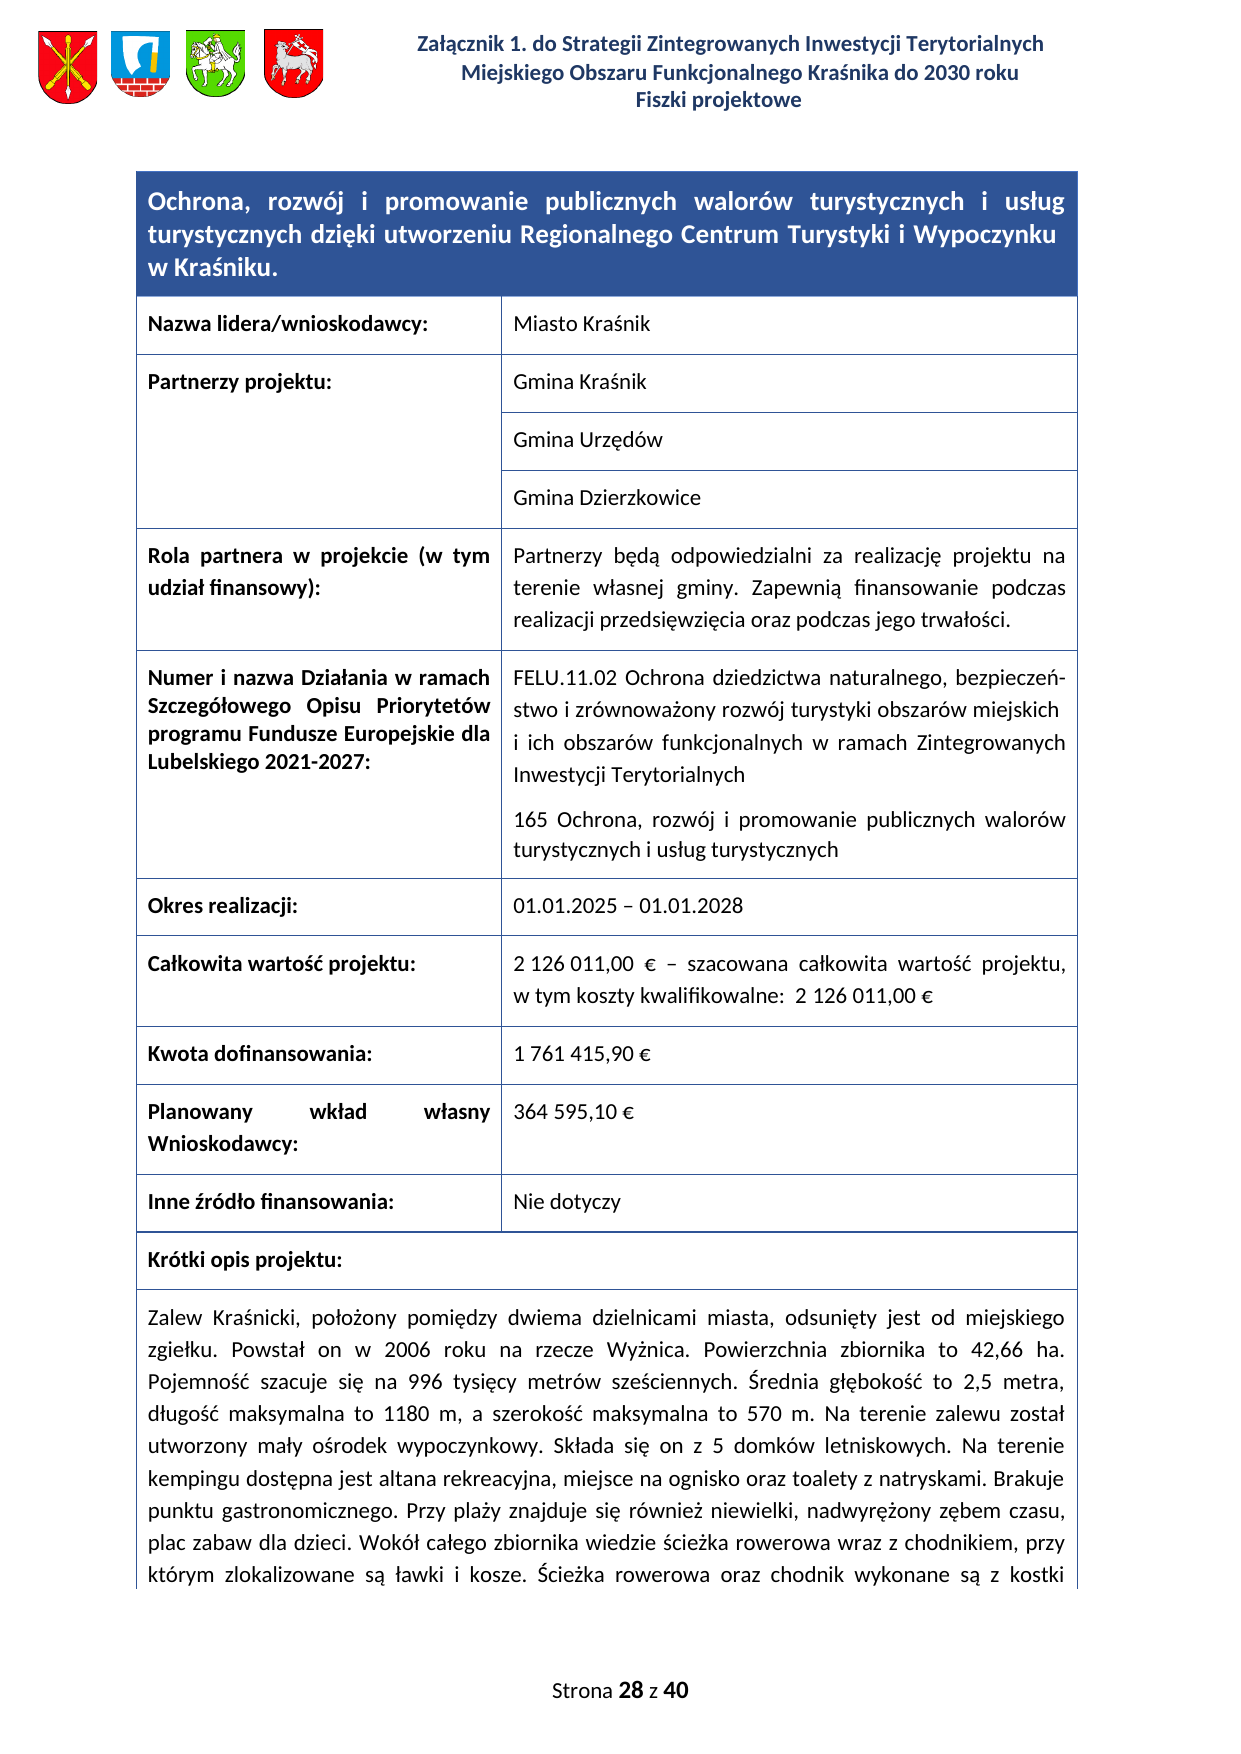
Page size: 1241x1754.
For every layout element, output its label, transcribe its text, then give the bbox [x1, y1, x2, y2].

picture [111, 79, 170, 97]
table_cell Kwota dofinansowania: [137, 1027, 501, 1083]
table_cell Nie dotyczy [502, 1175, 1077, 1231]
table_cell 364 595,10 € [502, 1085, 1077, 1173]
table_cell Planowany wkład własny Wnioskodawcy: [137, 1085, 501, 1173]
table_cell 2 126 011,00 € – szacowana całkowita wartość projektu, w tym koszty kwalifikowalne: 2 126 011,00 € [502, 936, 1077, 1026]
table_cell Całkowita wartość projektu: [137, 936, 501, 1026]
table_cell Okres realizacji: [137, 879, 501, 935]
table_cell Numer i nazwa Działania w ramach Szczegółowego Opisu Priorytetów programu Fundusze Europejskie dla Lubelskiego 2021-2027: [137, 651, 501, 877]
picture [38, 31, 98, 104]
table_cell Gmina Kraśnik [502, 355, 1077, 412]
table_cell Partnerzy projektu: [137, 355, 501, 528]
table_cell 01.01.2025 – 01.01.2028 [502, 879, 1077, 935]
table_cell 1 761 415,90 € [502, 1027, 1077, 1083]
picture [186, 30, 245, 97]
table_cell Partnerzy będą odpowiedzialni za realizację projektu na terenie własnej gminy. Zapewnią finansowanie podczas realizacji przedsięwzięcia oraz podczas jego trwałości. [502, 529, 1077, 650]
table_cell Gmina Urzędów [502, 413, 1077, 470]
table_cell Miasto Kraśnik [502, 297, 1077, 354]
table_cell Gmina Dzierzkowice [502, 471, 1077, 528]
table_cell Inne źródło finansowania: [137, 1175, 501, 1231]
table_cell Rola partnera w projekcie (w tym udział finansowy): [137, 529, 501, 650]
picture [123, 37, 158, 73]
picture [264, 29, 324, 98]
table_cell FELU.11.02 Ochrona dziedzictwa naturalnego, bezpieczeń-stwo i zrównoważony rozwój turystyki obszarów miejskich i ich obszarów funkcjonalnych w ramach Zintegrowanych Inwestycji Terytorialnych 165 Ochrona, rozwój i promowanie publicznych walorów turystycznych i usług turystycznych [502, 651, 1077, 877]
table_cell Nazwa lidera/wnioskodawcy: [137, 297, 501, 354]
table_header Ochrona, rozwój i promowanie publicznych walorów turystycznych i usług turystycznych dzięki utworzeniu Regionalnego Centrum Turystyki i Wypoczynku w Kraśniku. [137, 172, 1077, 296]
table_cell Krótki opis projektu: [137, 1233, 1077, 1289]
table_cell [137, 1290, 1077, 1588]
